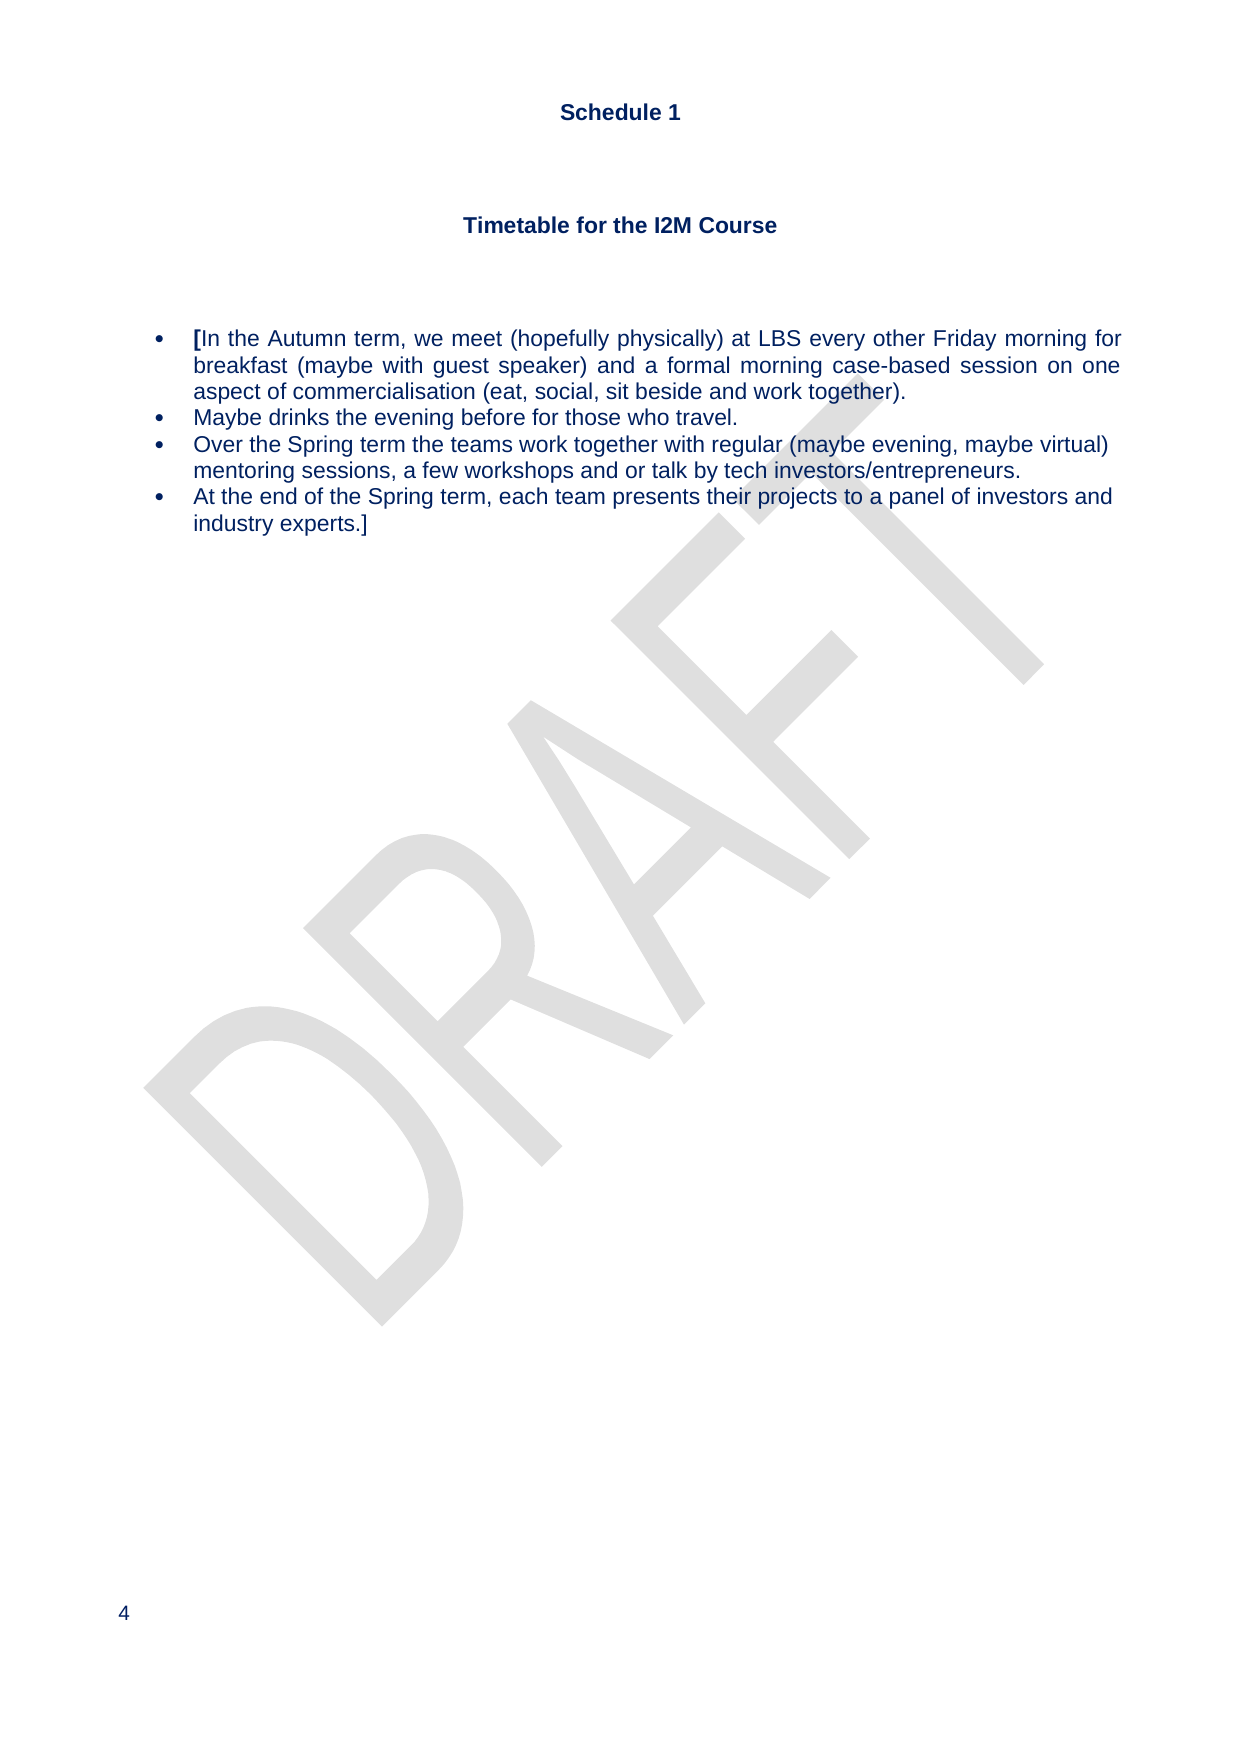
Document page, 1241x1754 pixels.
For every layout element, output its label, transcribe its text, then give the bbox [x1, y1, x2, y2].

text Timetable for the I2M Course [118, 212, 1122, 238]
list At the end of the Spring term, each team presents their projects to a panel of investors and industry experts.] [156, 483, 1122, 536]
text Schedule 1 [118, 99, 1122, 125]
list Over the Spring term the teams work together with regular (maybe evening, maybe virtual) mentoring sessions, a few workshops and or talk by tech investors/entrepreneurs. [156, 431, 1122, 483]
list Maybe drinks the evening before for those who travel. [156, 404, 1122, 431]
list [In the Autumn term, we meet (hopefully physically) at LBS every other Friday morning for breakfast (maybe with guest speaker) and a formal morning case-based session on one aspect of commercialisation (eat, social, sit beside and work together). [156, 325, 1122, 404]
